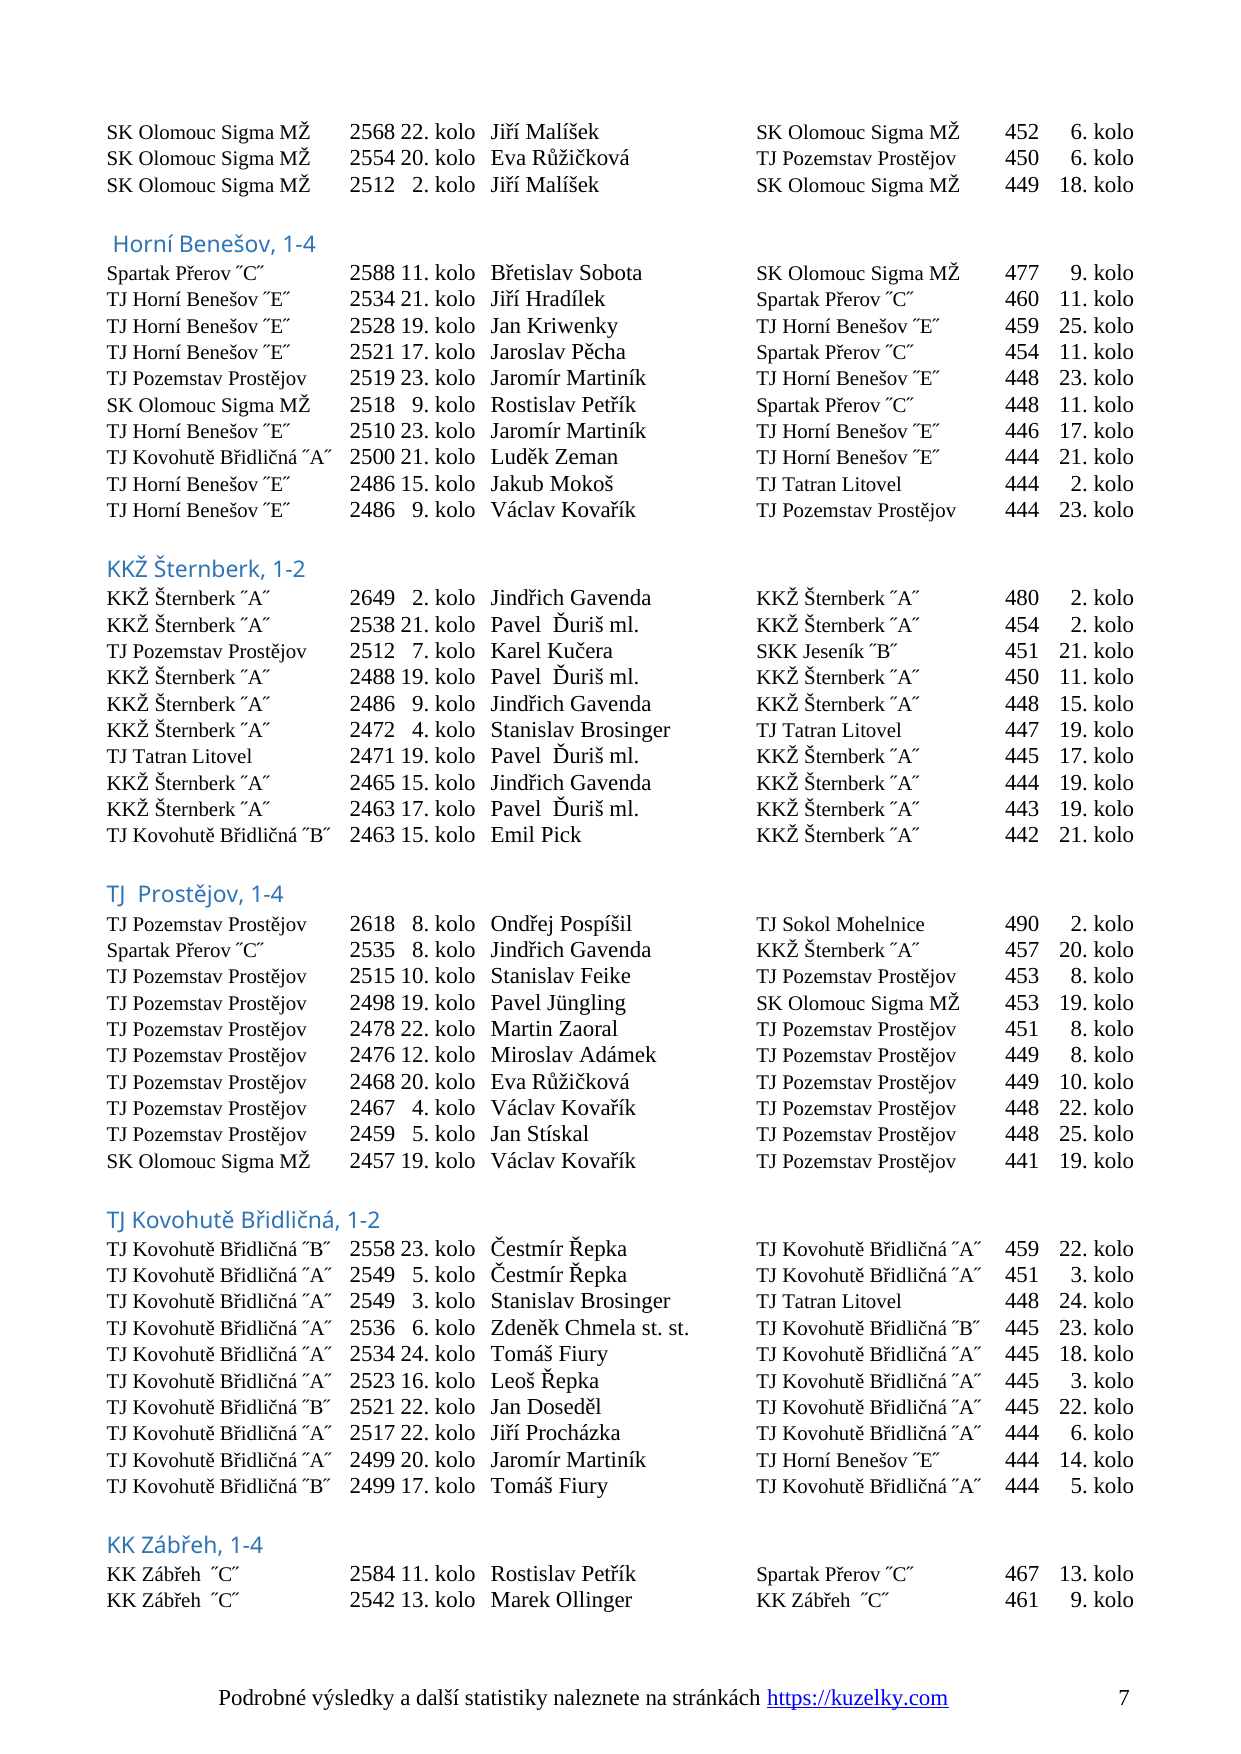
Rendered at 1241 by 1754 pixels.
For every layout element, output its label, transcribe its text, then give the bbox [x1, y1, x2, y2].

text KK Zábřeh ˝C˝ 2542 13. kolo Marek Ollinger KK Zábřeh ˝C˝ 461 9. kolo [106, 1587, 1134, 1613]
text TJ Pozemstav Prostějov 2519 23. kolo Jaromír Martiník TJ Horní Benešov ˝E˝ 448 23. kolo [106, 364, 1134, 391]
text TJ Kovohutě Břidličná ˝A˝ 2517 22. kolo Jiří Procházka TJ Kovohutě Břidličná ˝A˝ 444 6. kolo [106, 1419, 1134, 1446]
text TJ Horní Benešov ˝E˝ 2521 17. kolo Jaroslav Pěcha Spartak Přerov ˝C˝ 454 11. kolo [106, 338, 1134, 364]
text TJ Kovohutě Břidličná ˝B˝ 2558 23. kolo Čestmír Řepka TJ Kovohutě Břidličná ˝A˝ 459 22. kolo [106, 1235, 1134, 1261]
text KKŽ Šternberk ˝A˝ 2463 17. kolo Pavel Ďuriš ml. KKŽ Šternberk ˝A˝ 443 19. kolo [106, 795, 1134, 821]
text TJ Kovohutě Břidličná ˝A˝ 2549 3. kolo Stanislav Brosinger TJ Tatran Litovel 448 24. kolo [106, 1288, 1134, 1314]
subtitle TJ Prostějov, 1-4 [106, 878, 1134, 909]
text KKŽ Šternberk ˝A˝ 2465 15. kolo Jindřich Gavenda KKŽ Šternberk ˝A˝ 444 19. kolo [106, 769, 1134, 795]
text TJ Pozemstav Prostějov 2498 19. kolo Pavel Jüngling SK Olomouc Sigma MŽ 453 19. kolo [106, 989, 1134, 1015]
text KKŽ Šternberk ˝A˝ 2538 21. kolo Pavel Ďuriš ml. KKŽ Šternberk ˝A˝ 454 2. kolo [106, 611, 1134, 637]
text TJ Pozemstav Prostějov 2476 12. kolo Miroslav Adámek TJ Pozemstav Prostějov 449 8. kolo [106, 1041, 1134, 1068]
text KKŽ Šternberk ˝A˝ 2472 4. kolo Stanislav Brosinger TJ Tatran Litovel 447 19. kolo [106, 716, 1134, 742]
text TJ Kovohutě Břidličná ˝A˝ 2499 20. kolo Jaromír Martiník TJ Horní Benešov ˝E˝ 444 14. kolo [106, 1446, 1134, 1472]
text TJ Pozemstav Prostějov 2515 10. kolo Stanislav Feike TJ Pozemstav Prostějov 453 8. kolo [106, 962, 1134, 989]
text SK Olomouc Sigma MŽ 2512 2. kolo Jiří Malíšek SK Olomouc Sigma MŽ 449 18. kolo [106, 171, 1134, 197]
text TJ Kovohutě Břidličná ˝A˝ 2523 16. kolo Leoš Řepka TJ Kovohutě Břidličná ˝A˝ 445 3. kolo [106, 1367, 1134, 1393]
text SK Olomouc Sigma MŽ 2568 22. kolo Jiří Malíšek SK Olomouc Sigma MŽ 452 6. kolo [106, 118, 1134, 144]
text TJ Kovohutě Břidličná ˝A˝ 2500 21. kolo Luděk Zeman TJ Horní Benešov ˝E˝ 444 21. kolo [106, 443, 1134, 470]
text TJ Kovohutě Břidličná ˝B˝ 2521 22. kolo Jan Doseděl TJ Kovohutě Břidličná ˝A˝ 445 22. kolo [106, 1393, 1134, 1419]
text TJ Kovohutě Břidličná ˝B˝ 2499 17. kolo Tomáš Fiury TJ Kovohutě Břidličná ˝A˝ 444 5. kolo [106, 1472, 1134, 1498]
text SK Olomouc Sigma MŽ 2554 20. kolo Eva Růžičková TJ Pozemstav Prostějov 450 6. kolo [106, 144, 1134, 171]
text TJ Horní Benešov ˝E˝ 2510 23. kolo Jaromír Martiník TJ Horní Benešov ˝E˝ 446 17. kolo [106, 417, 1134, 443]
text TJ Kovohutě Břidličná ˝A˝ 2534 24. kolo Tomáš Fiury TJ Kovohutě Břidličná ˝A˝ 445 18. kolo [106, 1340, 1134, 1367]
text TJ Kovohutě Břidličná ˝B˝ 2463 15. kolo Emil Pick KKŽ Šternberk ˝A˝ 442 21. kolo [106, 821, 1134, 848]
text TJ Horní Benešov ˝E˝ 2486 15. kolo Jakub Mokoš TJ Tatran Litovel 444 2. kolo [106, 470, 1134, 496]
subtitle KK Zábřeh, 1-4 [106, 1529, 1134, 1560]
text TJ Pozemstav Prostějov 2467 4. kolo Václav Kovařík TJ Pozemstav Prostějov 448 22. kolo [106, 1094, 1134, 1120]
text KKŽ Šternberk ˝A˝ 2486 9. kolo Jindřich Gavenda KKŽ Šternberk ˝A˝ 448 15. kolo [106, 690, 1134, 716]
text TJ Horní Benešov ˝E˝ 2528 19. kolo Jan Kriwenky TJ Horní Benešov ˝E˝ 459 25. kolo [106, 312, 1134, 338]
text Spartak Přerov ˝C˝ 2535 8. kolo Jindřich Gavenda KKŽ Šternberk ˝A˝ 457 20. kolo [106, 936, 1134, 962]
text TJ Horní Benešov ˝E˝ 2534 21. kolo Jiří Hradílek Spartak Přerov ˝C˝ 460 11. kolo [106, 285, 1134, 312]
text TJ Pozemstav Prostějov 2618 8. kolo Ondřej Pospíšil TJ Sokol Mohelnice 490 2. kolo [106, 909, 1134, 936]
text KK Zábřeh ˝C˝ 2584 11. kolo Rostislav Petřík Spartak Přerov ˝C˝ 467 13. kolo [106, 1560, 1134, 1587]
subtitle KKŽ Šternberk, 1-2 [106, 553, 1134, 584]
text KKŽ Šternberk ˝A˝ 2649 2. kolo Jindřich Gavenda KKŽ Šternberk ˝A˝ 480 2. kolo [106, 584, 1134, 611]
subtitle TJ Kovohutě Břidličná, 1-2 [106, 1204, 1134, 1235]
subtitle Horní Benešov, 1-4 [106, 228, 1134, 259]
text TJ Kovohutě Břidličná ˝A˝ 2549 5. kolo Čestmír Řepka TJ Kovohutě Břidličná ˝A˝ 451 3. kolo [106, 1261, 1134, 1288]
text TJ Pozemstav Prostějov 2478 22. kolo Martin Zaoral TJ Pozemstav Prostějov 451 8. kolo [106, 1015, 1134, 1041]
text TJ Pozemstav Prostějov 2459 5. kolo Jan Stískal TJ Pozemstav Prostějov 448 25. kolo [106, 1120, 1134, 1147]
text TJ Pozemstav Prostějov 2468 20. kolo Eva Růžičková TJ Pozemstav Prostějov 449 10. kolo [106, 1068, 1134, 1094]
text Spartak Přerov ˝C˝ 2588 11. kolo Břetislav Sobota SK Olomouc Sigma MŽ 477 9. kolo [106, 259, 1134, 285]
text TJ Pozemstav Prostějov 2512 7. kolo Karel Kučera SKK Jeseník ˝B˝ 451 21. kolo [106, 637, 1134, 663]
text TJ Kovohutě Břidličná ˝A˝ 2536 6. kolo Zdeněk Chmela st. st. TJ Kovohutě Břidličná ˝B˝ 445 23. kolo [106, 1314, 1134, 1340]
text TJ Horní Benešov ˝E˝ 2486 9. kolo Václav Kovařík TJ Pozemstav Prostějov 444 23. kolo [106, 496, 1134, 522]
text KKŽ Šternberk ˝A˝ 2488 19. kolo Pavel Ďuriš ml. KKŽ Šternberk ˝A˝ 450 11. kolo [106, 663, 1134, 690]
text TJ Tatran Litovel 2471 19. kolo Pavel Ďuriš ml. KKŽ Šternberk ˝A˝ 445 17. kolo [106, 742, 1134, 769]
text SK Olomouc Sigma MŽ 2518 9. kolo Rostislav Petřík Spartak Přerov ˝C˝ 448 11. kolo [106, 391, 1134, 417]
text SK Olomouc Sigma MŽ 2457 19. kolo Václav Kovařík TJ Pozemstav Prostějov 441 19. kolo [106, 1147, 1134, 1173]
